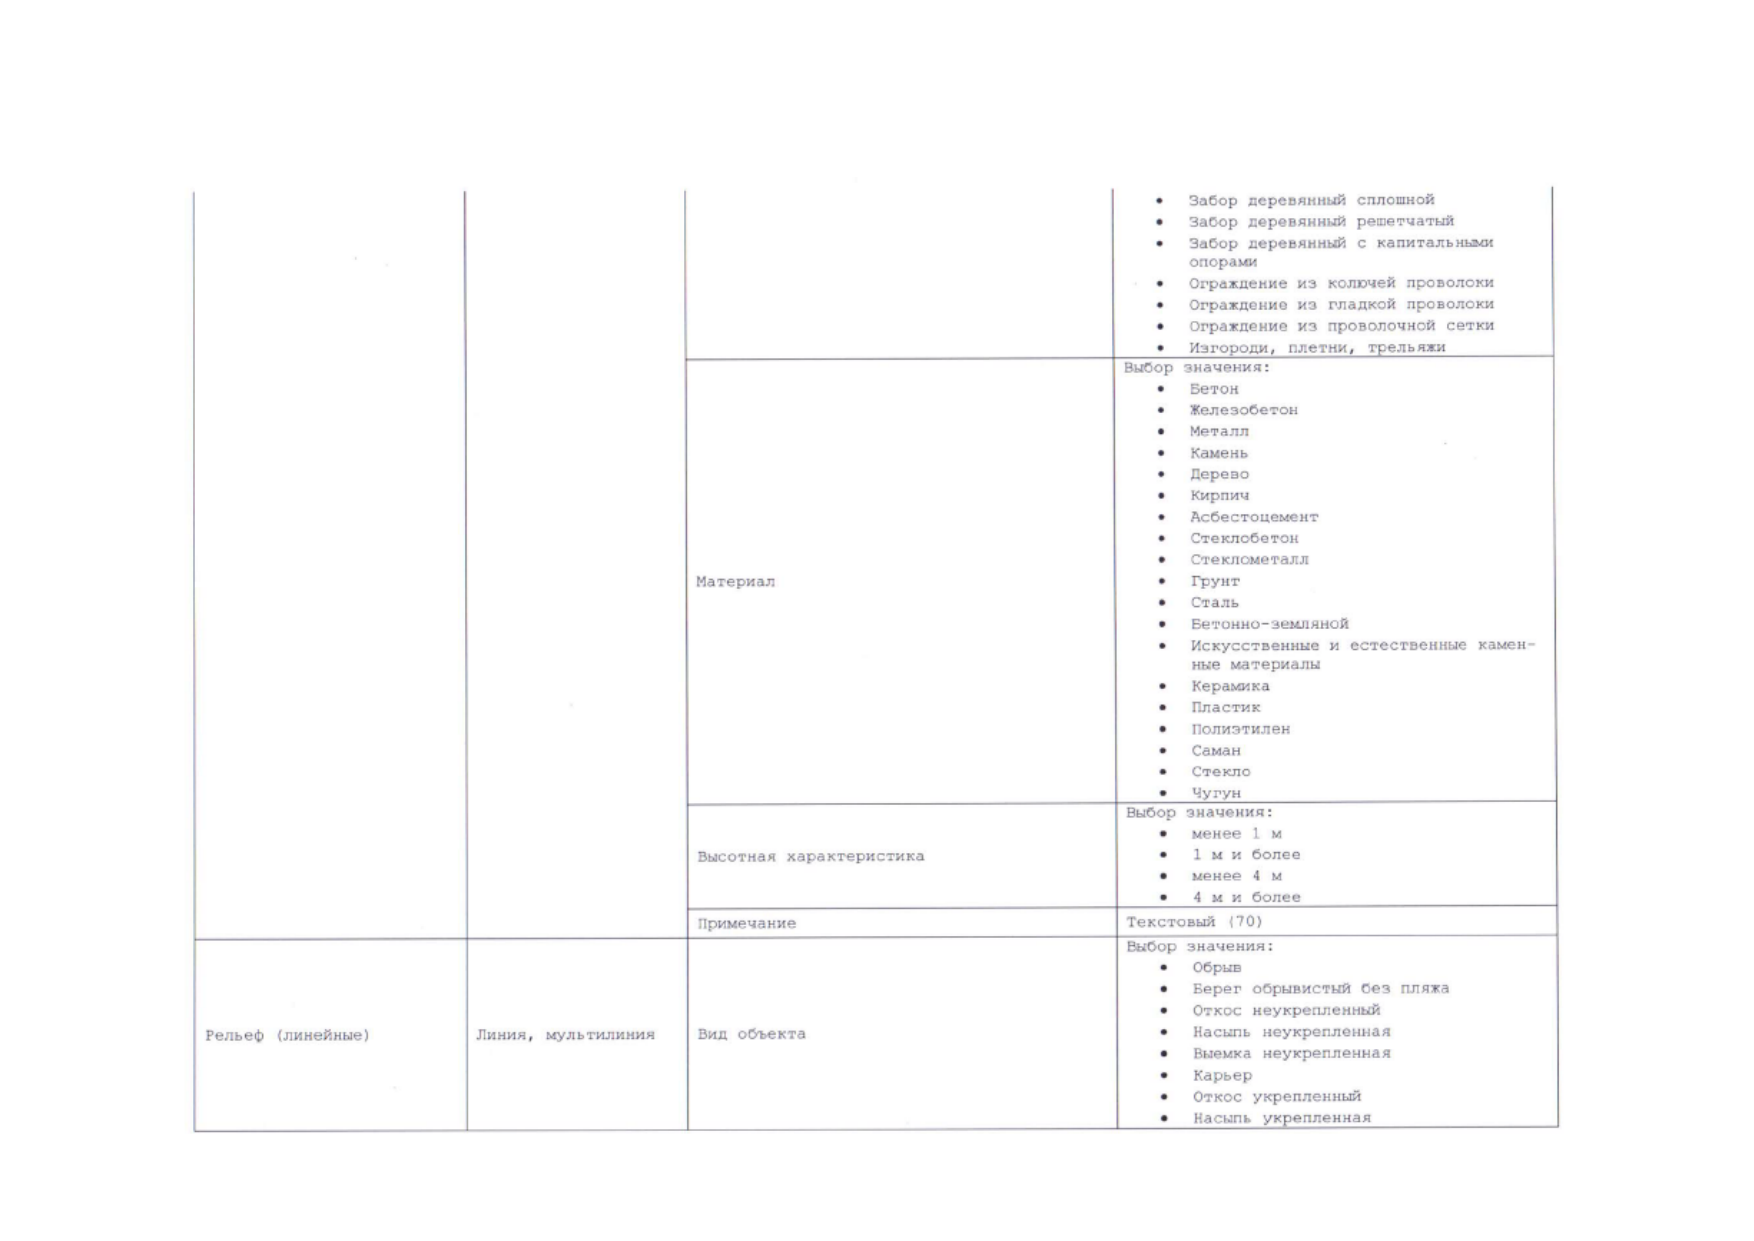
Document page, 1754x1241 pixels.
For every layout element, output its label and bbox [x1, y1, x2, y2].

picture [162, 177, 1592, 1143]
